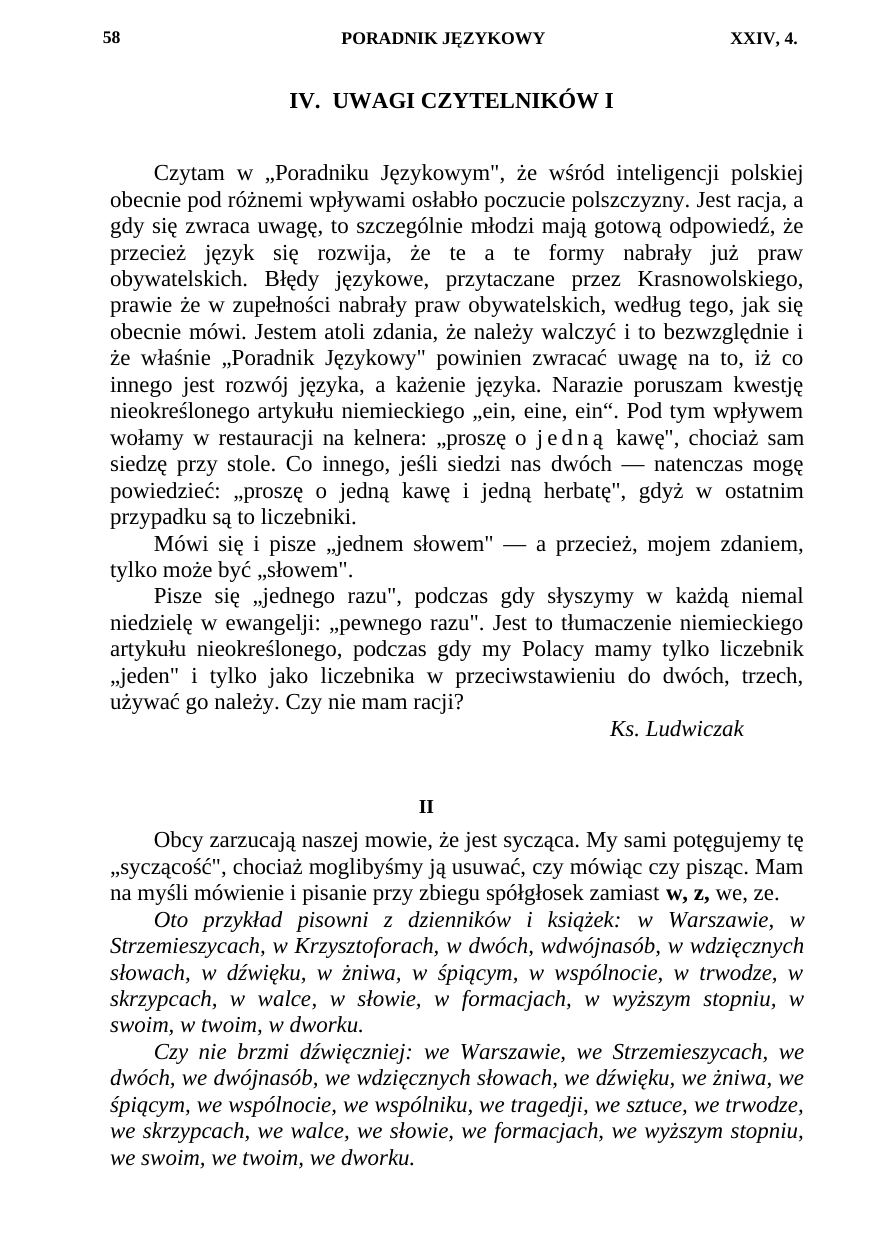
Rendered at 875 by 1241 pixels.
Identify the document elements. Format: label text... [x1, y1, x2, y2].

list UWAGI CZYTELNIKÓW I [289, 73, 626, 117]
text Czytam w „Poradniku Językowym", że wśród inteligencji polskiej obecnie pod różnemi wpływami osłabło poczucie polszczyzny. Jest racja, a gdy się zwraca uwagę, to szczególnie młodzi mają gotową odpowiedź, że przecież język się rozwija, że te a te formy nabrały już praw obywatelskich. Błędy językowe, przytaczane przez Krasnowolskiego, prawie że w zupełności nabrały praw obywatelskich, według tego, jak się obecnie mówi. Jestem atoli zdania, że należy walczyć i to bezwzględnie i że właśnie „Poradnik Językowy" powinien zwracać uwagę na to, iż co innego jest rozwój języka, a każenie języka. Narazie poruszam kwestję nieokreślonego artykułu niemieckiego „ein, eine, ein“. Pod tym wpływem wołamy w restauracji na kelnera: „proszę o jedną kawę", chociaż sam siedzę przy stole. Co innego, jeśli siedzi nas dwóch — natenczas mogę powiedzieć: „proszę o jedną kawę i jedną herbatę", gdyż w ostatnim przypadku są to liczebniki. [110, 159, 805, 530]
text Pisze się „jednego razu", podczas gdy słyszymy w każdą niemal niedzielę w ewangelji: „pewnego razu". Jest to tłumaczenie niemieckiego artykułu nieokreślonego, podczas gdy my Polacy mamy tylko liczebnik „jeden" i tylko jako liczebnika w przeciwstawieniu do dwóch, trzech, używać go należy. Czy nie mam racji? [110, 583, 805, 715]
text Obcy zarzucają naszej mowie, że jest sycząca. My sami potęgujemy tę „syczącość", chociaż moglibyśmy ją usuwać, czy mówiąc czy pisząc. Mam na myśli mówienie i pisanie przy zbiegu spółgłosek zamiast w, z, we, ze. [110, 827, 805, 906]
text Ks. Ludwiczak [610, 715, 805, 742]
text 58 [103, 29, 120, 47]
text Mówi się i pisze „jednem słowem" — a przecież, mojem zdaniem, tylko może być „słowem". [110, 530, 805, 583]
text II [77, 797, 776, 817]
text Czy nie brzmi dźwięczniej: we Warszawie, we Strzemieszycach, we dwóch, we dwójnasób, we wdzięcznych słowach, we dźwięku, we żniwa, we śpiącym, we wspólnocie, we wspólniku, we tragedji, we sztuce, we trwodze, we skrzypcach, we walce, we słowie, we formacjach, we wyższym stopniu, we swoim, we twoim, we dworku. [110, 1038, 805, 1171]
text PORADNIK JĘZYKOWY XXIV, 4. [341, 30, 804, 48]
text Oto przykład pisowni z dzienników i książek: w Warszawie, w Strzemieszycach, w Krzysztoforach, w dwóch, wdwójnasób, w wdzięcznych słowach, w dźwięku, w żniwa, w śpiącym, w wspólnocie, w trwodze, w skrzypcach, w walce, w słowie, w formacjach, w wyższym stopniu, w swoim, w twoim, w dworku. [110, 906, 805, 1038]
